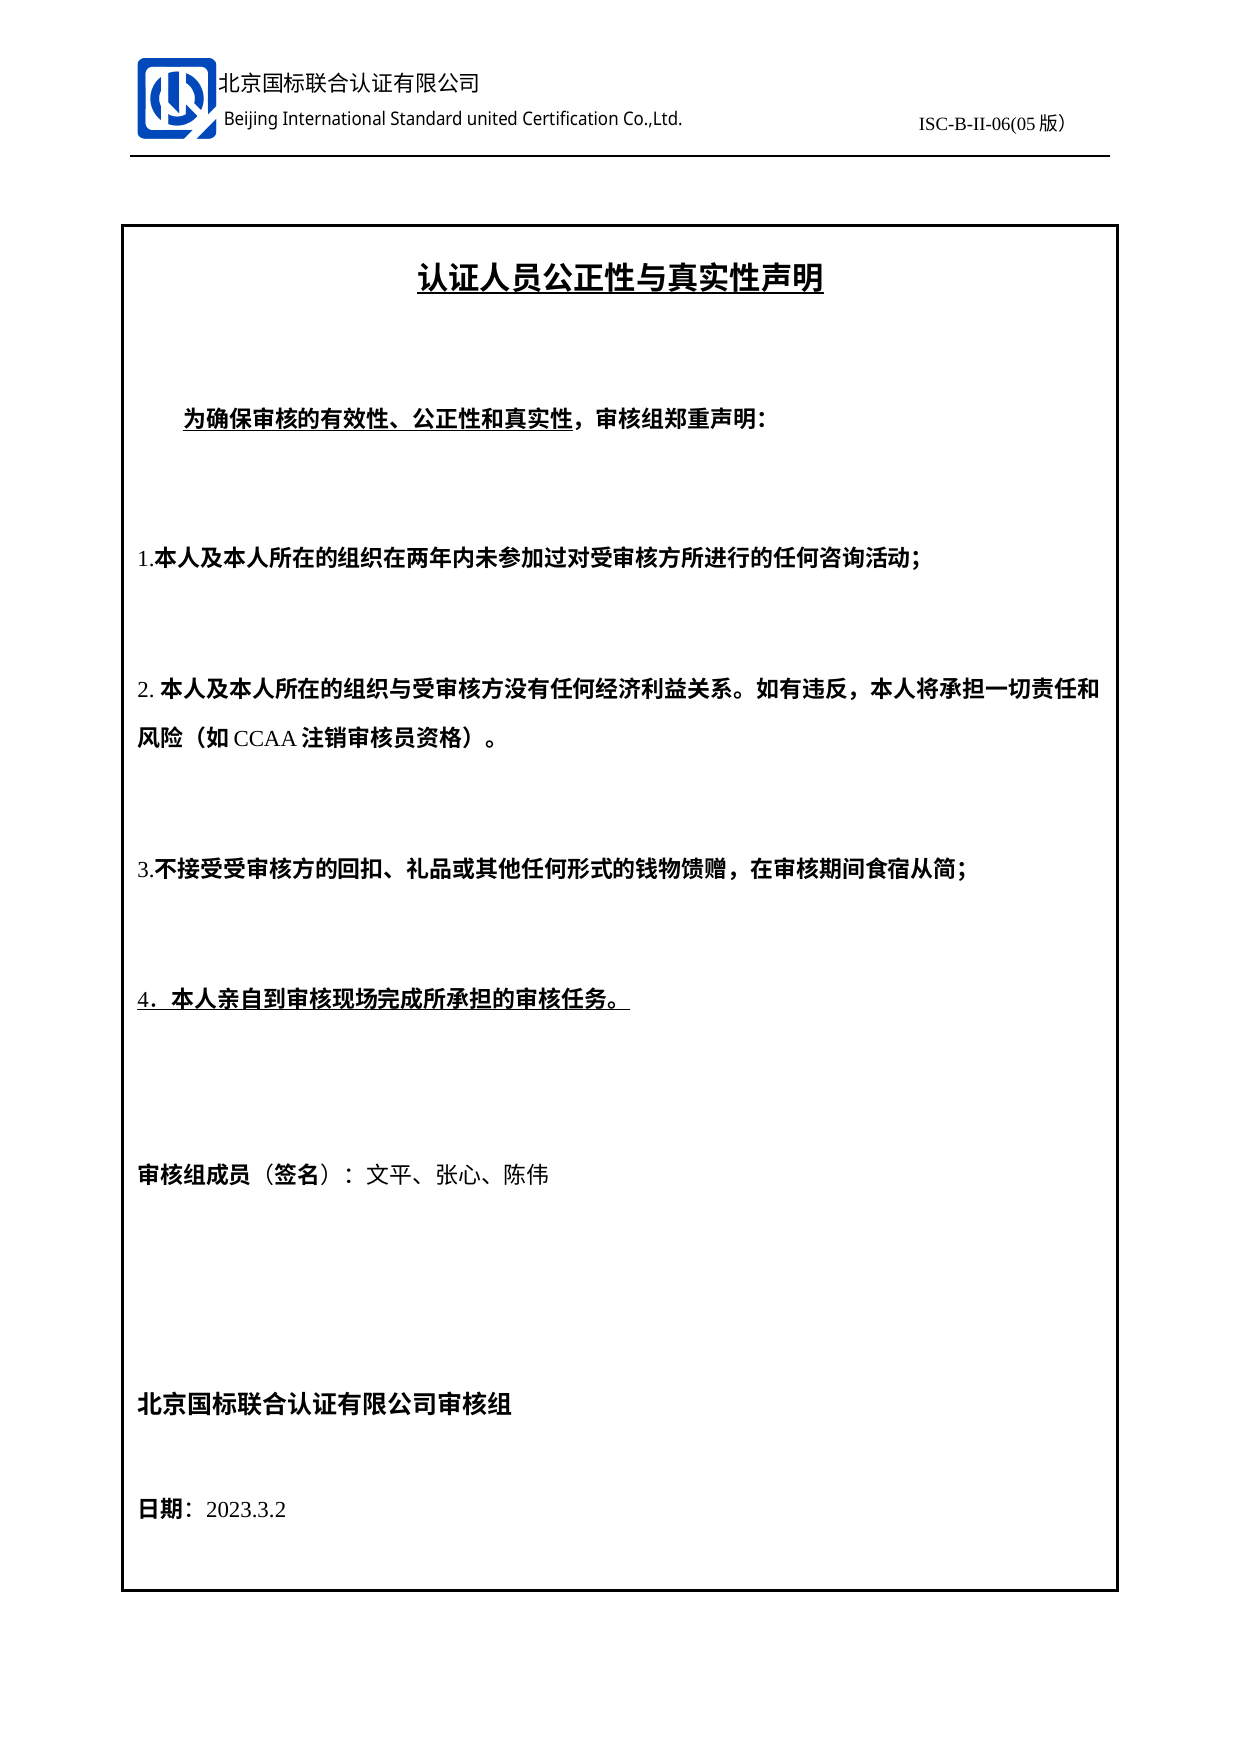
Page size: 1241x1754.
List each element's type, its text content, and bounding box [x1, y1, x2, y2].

table_header 认证人员公正性与真实性声明 为确保审核的有效性、公正性和真实性，审核组郑重声明： 1.本人及本人所在的组织在两年内未参加过对受审核方所进行的任何咨询活动； 2. 本人及本人所在的组织与受审核方没有任何经济利益关系。如有违反，本人将承担一切责任和风险（如CCAA注销审核员资格）。 3.不接受受审核方的回扣、礼品或其他任何形式的钱物馈赠，在审核期间食宿从简； 4．本人亲自到审核现场完成所承担的审核任务。 审核组成员（签名）：文平、张心、陈伟 北京国标联合认证有限公司审核组 日期：2023.3.2 [124, 227, 1116, 1589]
picture [137, 58, 217, 139]
